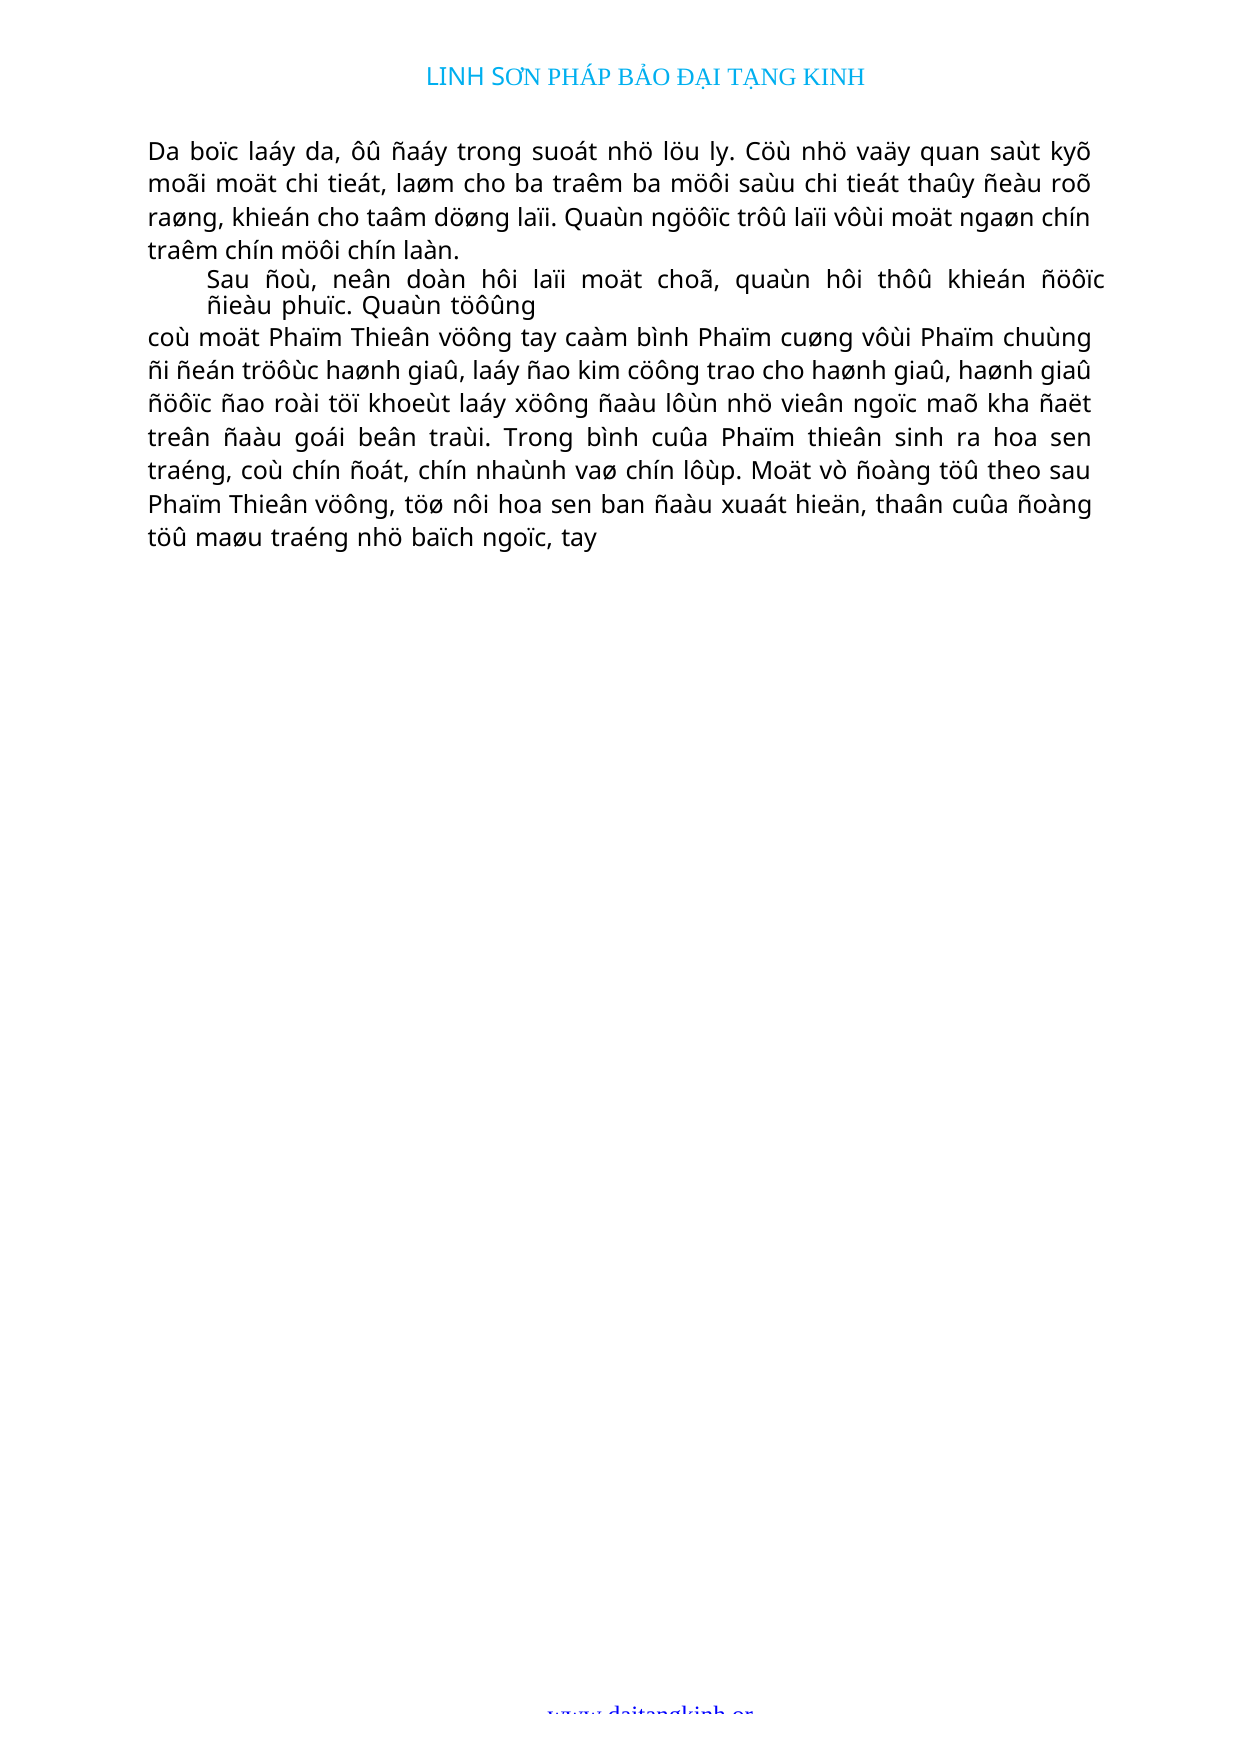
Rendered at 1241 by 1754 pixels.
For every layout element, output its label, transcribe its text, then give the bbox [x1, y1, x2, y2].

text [147, 133, 1093, 267]
text Sau ñoù, neân doàn hôi laïi moät choã, quaùn hôi thôû khieán ñöôïc ñieàu phuïc. Quaùn töôûng [206, 267, 1105, 320]
text coù moät Phaïm Thieân vöông tay caàm bình Phaïm cuøng vôùi Phaïm chuùng ñi ñeán tröôùc haønh giaû, laáy ñao kim cöông trao cho haønh giaû, haønh giaû ñöôïc ñao roài töï khoeùt laáy xöông ñaàu lôùn nhö vieân ngoïc maõ kha ñaët treân ñaàu goái beân traùi. Trong bình cuûa Phaïm thieân sinh ra hoa sen traéng, coù chín ñoát, chín nhaùnh vaø chín lôùp. Moät vò ñoàng töû theo sau Phaïm Thieân vöông, töø nôi hoa sen ban ñaàu xuaát hieän, thaân cuûa ñoàng töû maøu traéng nhö baïch ngoïc, tay [147, 320, 1093, 554]
